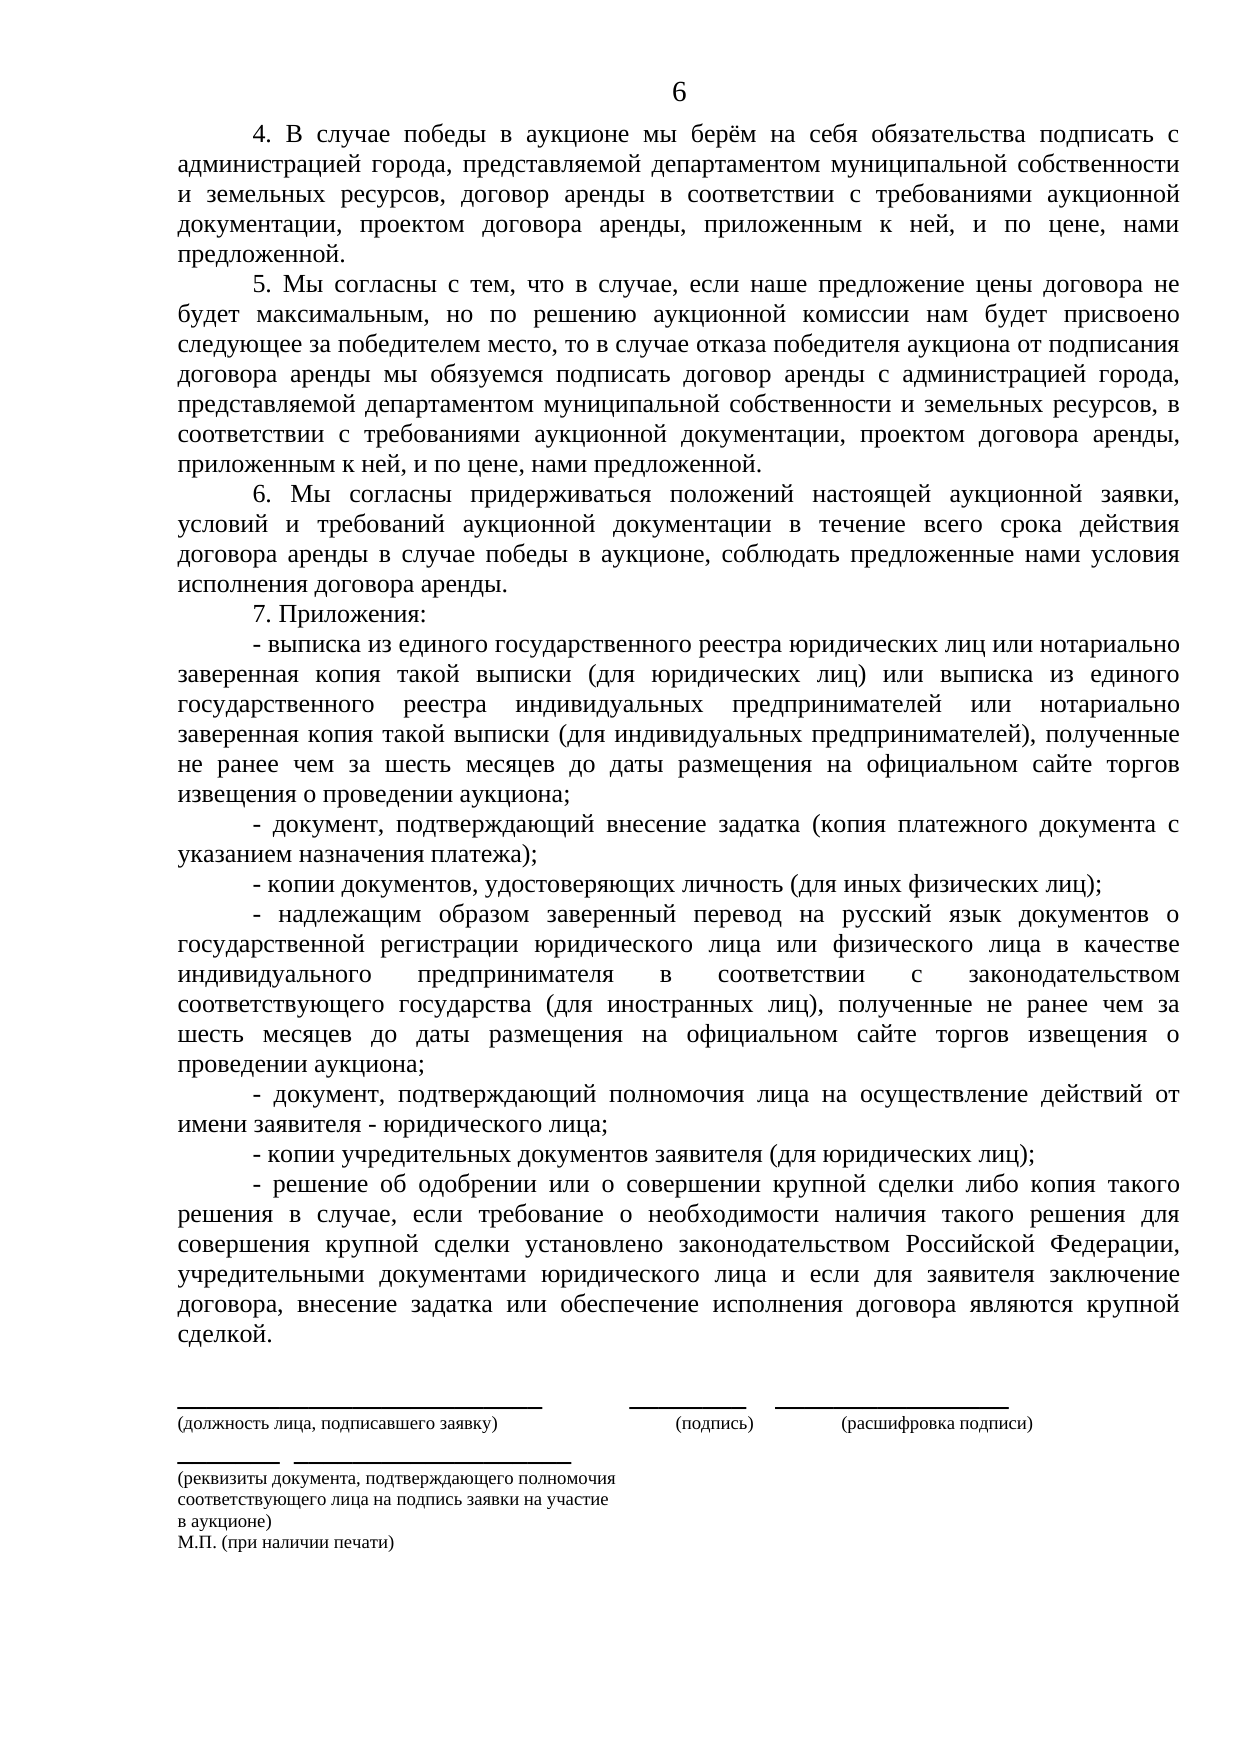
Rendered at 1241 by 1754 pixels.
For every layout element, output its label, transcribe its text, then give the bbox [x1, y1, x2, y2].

text М.П. (при наличии печати) [177, 1531, 1181, 1553]
text соответствующего лица на подпись заявки на участие [177, 1488, 1181, 1510]
text _______ ___________________ [177, 1433, 1181, 1467]
text - выписка из единого государственного реестра юридических лиц или нотариально заверенная копия такой выписки (для юридических лиц) или выписка из единого государственного реестра индивидуальных предпринимателей или нотариально заверенная копия такой выписки (для индивидуальных предпринимателей), полученные не ранее чем за шесть месяцев до даты размещения на официальном сайте торгов извещения о проведении аукциона; [177, 628, 1181, 808]
text - решение об одобрении или о совершении крупной сделки либо копия такого решения в случае, если требование о необходимости наличия такого решения для совершения крупной сделки установлено законодательством Российской Федерации, учредительными документами юридического лица и если для заявителя заключение договора, внесение задатка или обеспечение исполнения договора являются крупной сделкой. [177, 1168, 1181, 1348]
text - документ, подтверждающий полномочия лица на осуществление действий от имени заявителя - юридического лица; [177, 1078, 1181, 1138]
text 5. Мы согласны с тем, что в случае, если наше предложение цены договора не будет максимальным, но по решению аукционной комиссии нам будет присвоено следующее за победителем место, то в случае отказа победителя аукциона от подписания договора аренды мы обязуемся подписать договор аренды с администрацией города, представляемой департаментом муниципальной собственности и земельных ресурсов, в соответствии с требованиями аукционной документации, проектом договора аренды, приложенным к ней, и по цене, нами предложенной. [177, 268, 1181, 478]
text (реквизиты документа, подтверждающего полномочия [177, 1467, 1181, 1488]
text - надлежащим образом заверенный перевод на русский язык документов о государственной регистрации юридического лица или физического лица в качестве индивидуального предпринимателя в соответствии с законодательством соответствующего государства (для иностранных лиц), полученные не ранее чем за шесть месяцев до даты размещения на официальном сайте торгов извещения о проведении аукциона; [177, 898, 1181, 1078]
text _________________________ ________ ________________ [177, 1378, 1181, 1412]
text 6. Мы согласны придерживаться положений настоящей аукционной заявки, условий и требований аукционной документации в течение всего срока действия договора аренды в случае победы в аукционе, соблюдать предложенные нами условия исполнения договора аренды. [177, 478, 1181, 598]
text 4. В случае победы в аукционе мы берём на себя обязательства подписать с администрацией города, представляемой департаментом муниципальной собственности и земельных ресурсов, договор аренды в соответствии с требованиями аукционной документации, проектом договора аренды, приложенным к ней, и по цене, нами предложенной. [177, 118, 1181, 268]
text в аукционе) [177, 1510, 1181, 1531]
text - документ, подтверждающий внесение задатка (копия платежного документа с указанием назначения платежа); [177, 808, 1181, 868]
text - копии документов, удостоверяющих личность (для иных физических лиц); [177, 868, 1181, 898]
text - копии учредительных документов заявителя (для юридических лиц); [177, 1138, 1181, 1168]
text 7. Приложения: [177, 598, 1181, 628]
text (должность лица, подписавшего заявку) (подпись) (расшифровка подписи) [177, 1412, 1181, 1433]
